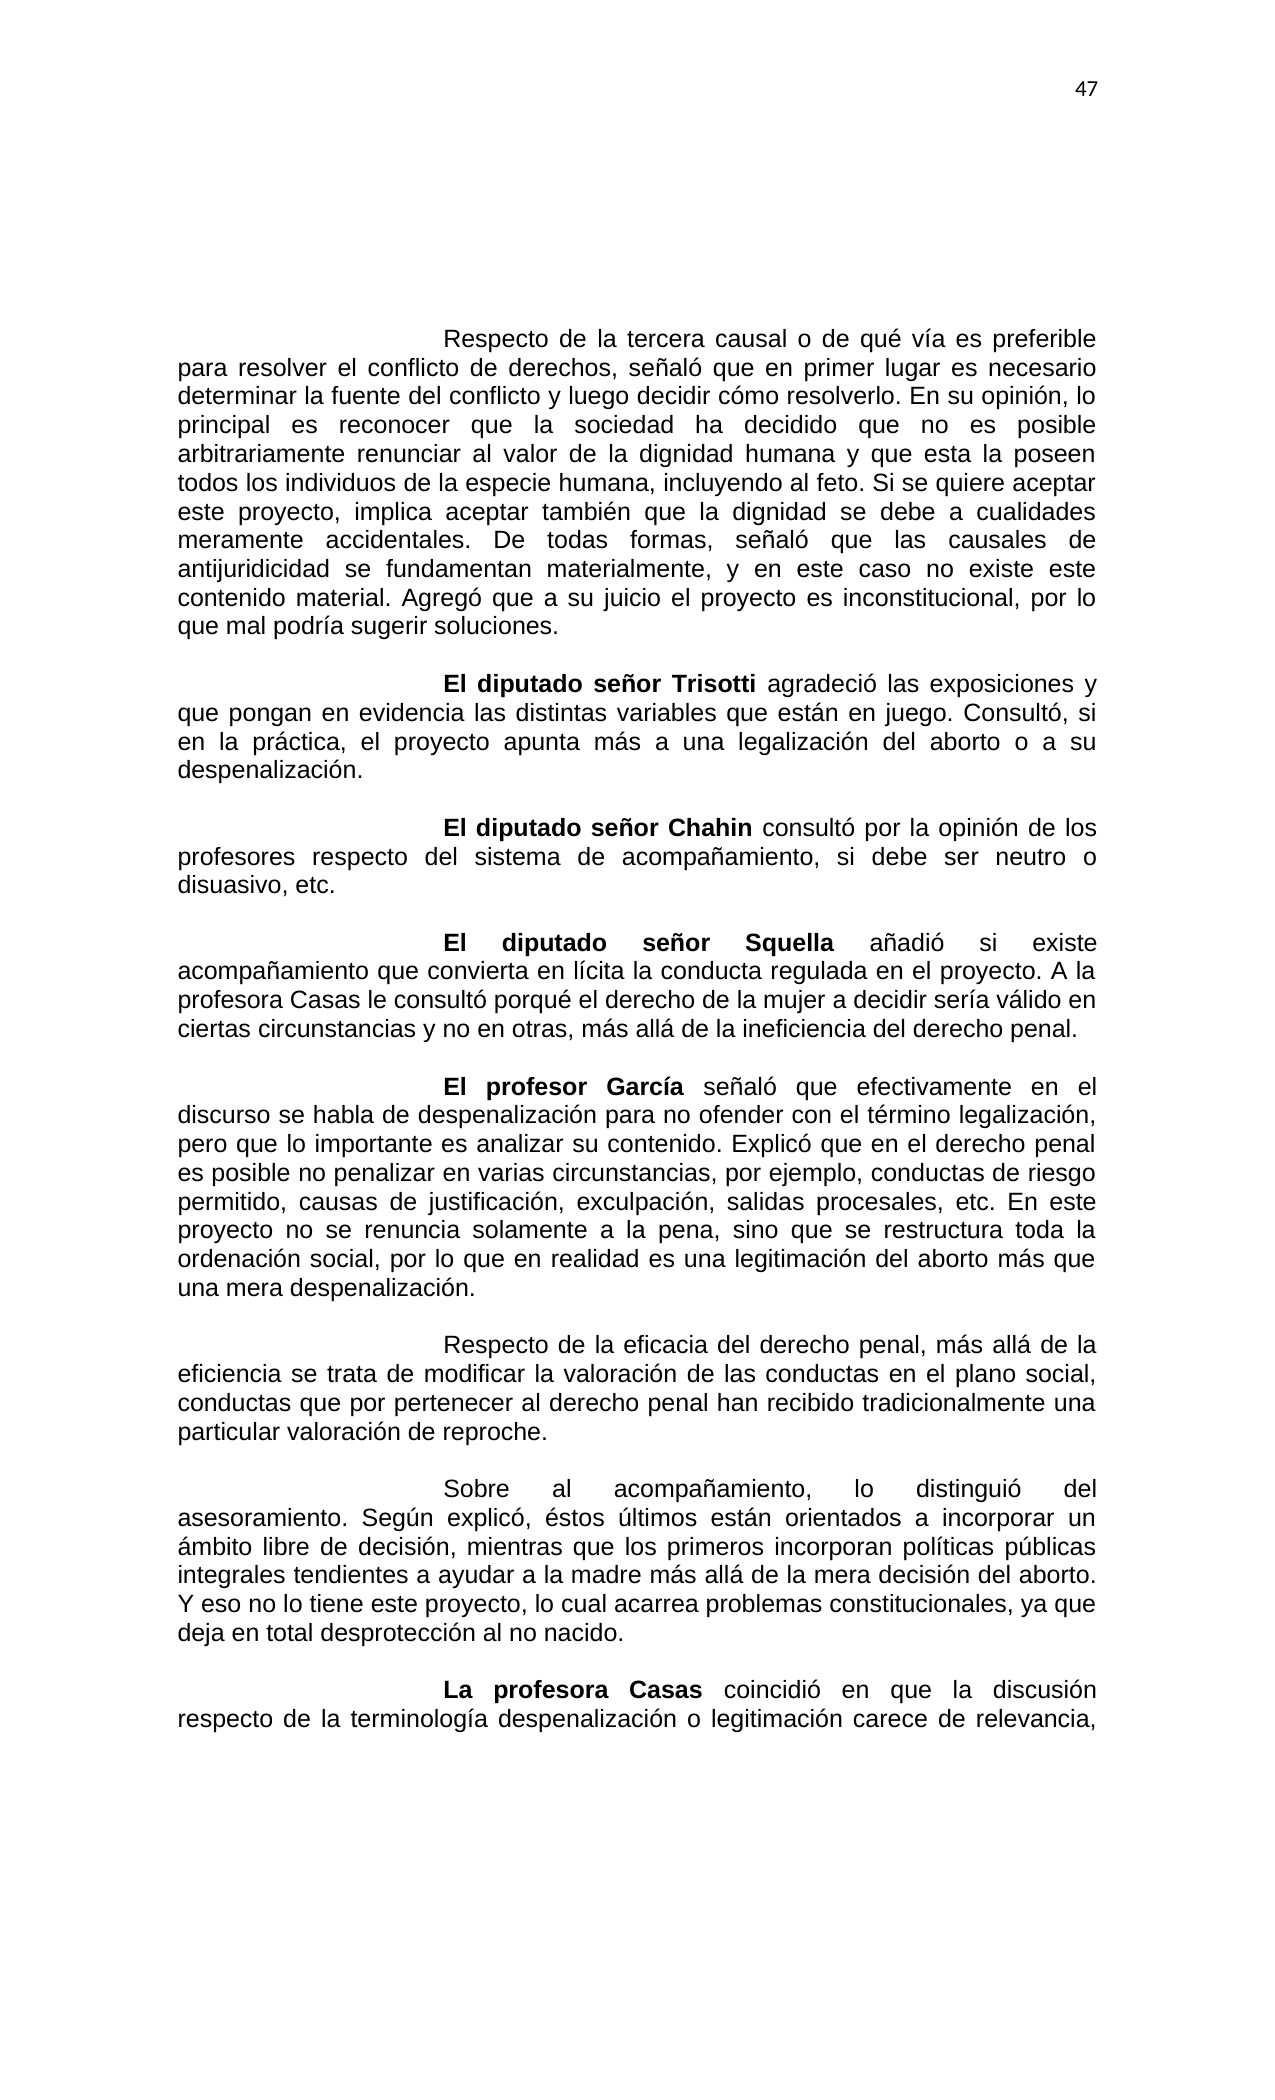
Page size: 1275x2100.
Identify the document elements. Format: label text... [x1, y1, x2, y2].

text El diputado señor Chahin consultó por la opinión de los profesores respecto del sistema de acompañamiento, si debe ser neutro o disuasivo, etc. [177, 813, 1098, 899]
text El diputado señor Squella añadió si existe acompañamiento que convierta en lícita la conducta regulada en el proyecto. A la profesora Casas le consultó porqué el derecho de la mujer a decidir sería válido en ciertas circunstancias y no en otras, más allá de la ineficiencia del derecho penal. [177, 928, 1098, 1043]
text Respecto de la tercera causal o de qué vía es preferible para resolver el conflicto de derechos, señaló que en primer lugar es necesario determinar la fuente del conflicto y luego decidir cómo resolverlo. En su opinión, lo principal es reconocer que la sociedad ha decidido que no es posible arbitrariamente renunciar al valor de la dignidad humana y que esta la poseen todos los individuos de la especie humana, incluyendo al feto. Si se quiere aceptar este proyecto, implica aceptar también que la dignidad se debe a cualidades meramente accidentales. De todas formas, señaló que las causales de antijuridicidad se fundamentan materialmente, y en este caso no existe este contenido material. Agregó que a su juicio el proyecto es inconstitucional, por lo que mal podría sugerir soluciones. [177, 324, 1098, 640]
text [177, 1675, 1098, 1733]
text El profesor García señaló que efectivamente en el discurso se habla de despenalización para no ofender con el término legalización, pero que lo importante es analizar su contenido. Explicó que en el derecho penal es posible no penalizar en varias circunstancias, por ejemplo, conductas de riesgo permitido, causas de justificación, exculpación, salidas procesales, etc. En este proyecto no se renuncia solamente a la pena, sino que se restructura toda la ordenación social, por lo que en realidad es una legitimación del aborto más que una mera despenalización. [177, 1072, 1098, 1302]
text El diputado señor Trisotti agradeció las exposiciones y que pongan en evidencia las distintas variables que están en juego. Consultó, si en la práctica, el proyecto apunta más a una legalización del aborto o a su despenalización. [177, 669, 1098, 784]
text Sobre al acompañamiento, lo distinguió del asesoramiento. Según explicó, éstos últimos están orientados a incorporar un ámbito libre de decisión, mientras que los primeros incorporan políticas públicas integrales tendientes a ayudar a la madre más allá de la mera decisión del aborto. Y eso no lo tiene este proyecto, lo cual acarrea problemas constitucionales, ya que deja en total desprotección al no nacido. [177, 1474, 1098, 1647]
text Respecto de la eficacia del derecho penal, más allá de la eficiencia se trata de modificar la valoración de las conductas en el plano social, conductas que por pertenecer al derecho penal han recibido tradicionalmente una particular valoración de reproche. [177, 1330, 1098, 1445]
